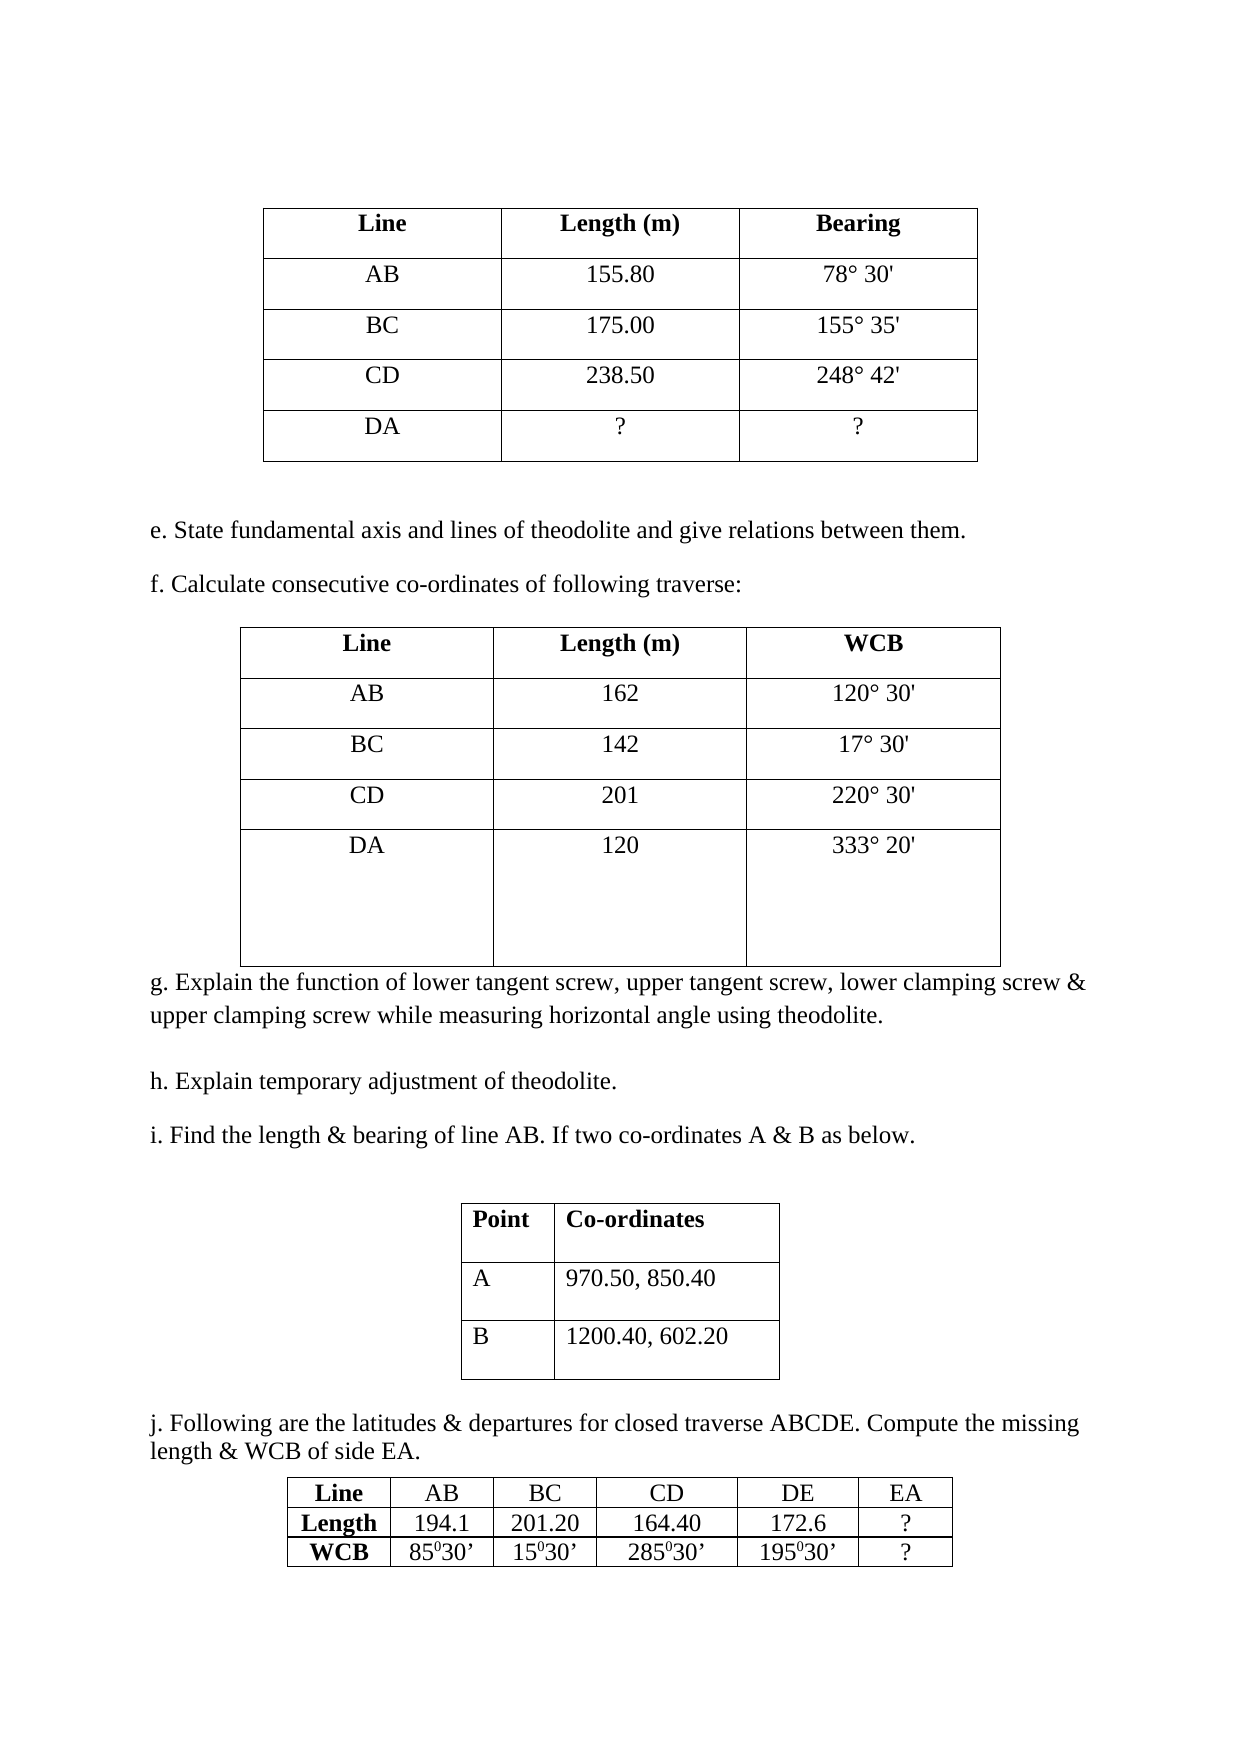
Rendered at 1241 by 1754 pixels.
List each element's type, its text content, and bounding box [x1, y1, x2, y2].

table_cell 155.80 [502, 259, 739, 309]
table_cell 17° 30' [747, 729, 1000, 779]
table_header Point [462, 1204, 554, 1262]
table_cell 162 [494, 679, 746, 728]
table_header Bearing [740, 209, 977, 258]
table_cell ? [740, 411, 977, 461]
table_cell 195030’ [738, 1538, 858, 1566]
table_header Length (m) [502, 209, 739, 258]
table_cell 238.50 [502, 360, 739, 410]
table_cell DA [264, 411, 501, 461]
table_cell 970.50, 850.40 [555, 1263, 779, 1320]
table_cell AB [241, 679, 493, 728]
table_cell ? [859, 1508, 952, 1536]
table_cell DA [241, 830, 493, 966]
table_header AB [391, 1478, 493, 1507]
table_cell 172.6 [738, 1508, 858, 1536]
table_cell 120 [494, 830, 746, 966]
table_cell 248° 42' [740, 360, 977, 410]
table_header Co-ordinates [555, 1204, 779, 1262]
table_cell CD [264, 360, 501, 410]
text j. Following are the latitudes & departures for closed traverse ABCDE. Compute the missing length & WCB of side EA. [150, 1408, 1090, 1465]
table_header CD [597, 1478, 737, 1507]
text h. Explain temporary adjustment of theodolite. [150, 1066, 1090, 1095]
table_cell 120° 30' [747, 679, 1000, 728]
text e. State fundamental axis and lines of theodolite and give relations between them. [150, 516, 1090, 544]
table_cell ? [502, 411, 739, 461]
table_header BC [494, 1478, 596, 1507]
table_cell ? [859, 1538, 952, 1566]
text g. Explain the function of lower tangent screw, upper tangent screw, lower clamping screw & upper clamping screw while measuring horizontal angle using theodolite. [150, 967, 1090, 1029]
table_header Length (m) [494, 628, 746, 677]
table_cell 201.20 [494, 1508, 596, 1536]
table_cell A [462, 1263, 554, 1320]
table_cell CD [241, 780, 493, 829]
table_cell AB [264, 259, 501, 309]
table_header Line [264, 209, 501, 258]
table_header Line [241, 628, 493, 677]
text f. Calculate consecutive co-ordinates of following traverse: [150, 569, 1032, 598]
table_header WCB [747, 628, 1000, 677]
text i. Find the length & bearing of line AB. If two co-ordinates A & B as below. [150, 1120, 1090, 1149]
table_cell 164.40 [597, 1508, 737, 1536]
table_cell BC [241, 729, 493, 779]
table_cell 220° 30' [747, 780, 1000, 829]
table_header DE [738, 1478, 858, 1507]
table_cell 15030’ [494, 1538, 596, 1566]
table_cell 175.00 [502, 310, 739, 359]
table_cell WCB [288, 1538, 390, 1566]
table_cell 333° 20' [747, 830, 1000, 966]
table_cell BC [264, 310, 501, 359]
table_cell 142 [494, 729, 746, 779]
table_cell 1200.40, 602.20 [555, 1321, 779, 1379]
table_header Line [288, 1478, 390, 1507]
table_cell 85030’ [391, 1538, 493, 1566]
table_header EA [859, 1478, 952, 1507]
table_cell 78° 30' [740, 259, 977, 309]
table_cell 285030’ [597, 1538, 737, 1566]
table_cell 201 [494, 780, 746, 829]
table_cell Length [288, 1508, 390, 1536]
table_cell 194.1 [391, 1508, 493, 1536]
table_cell B [462, 1321, 554, 1379]
table_cell 155° 35' [740, 310, 977, 359]
